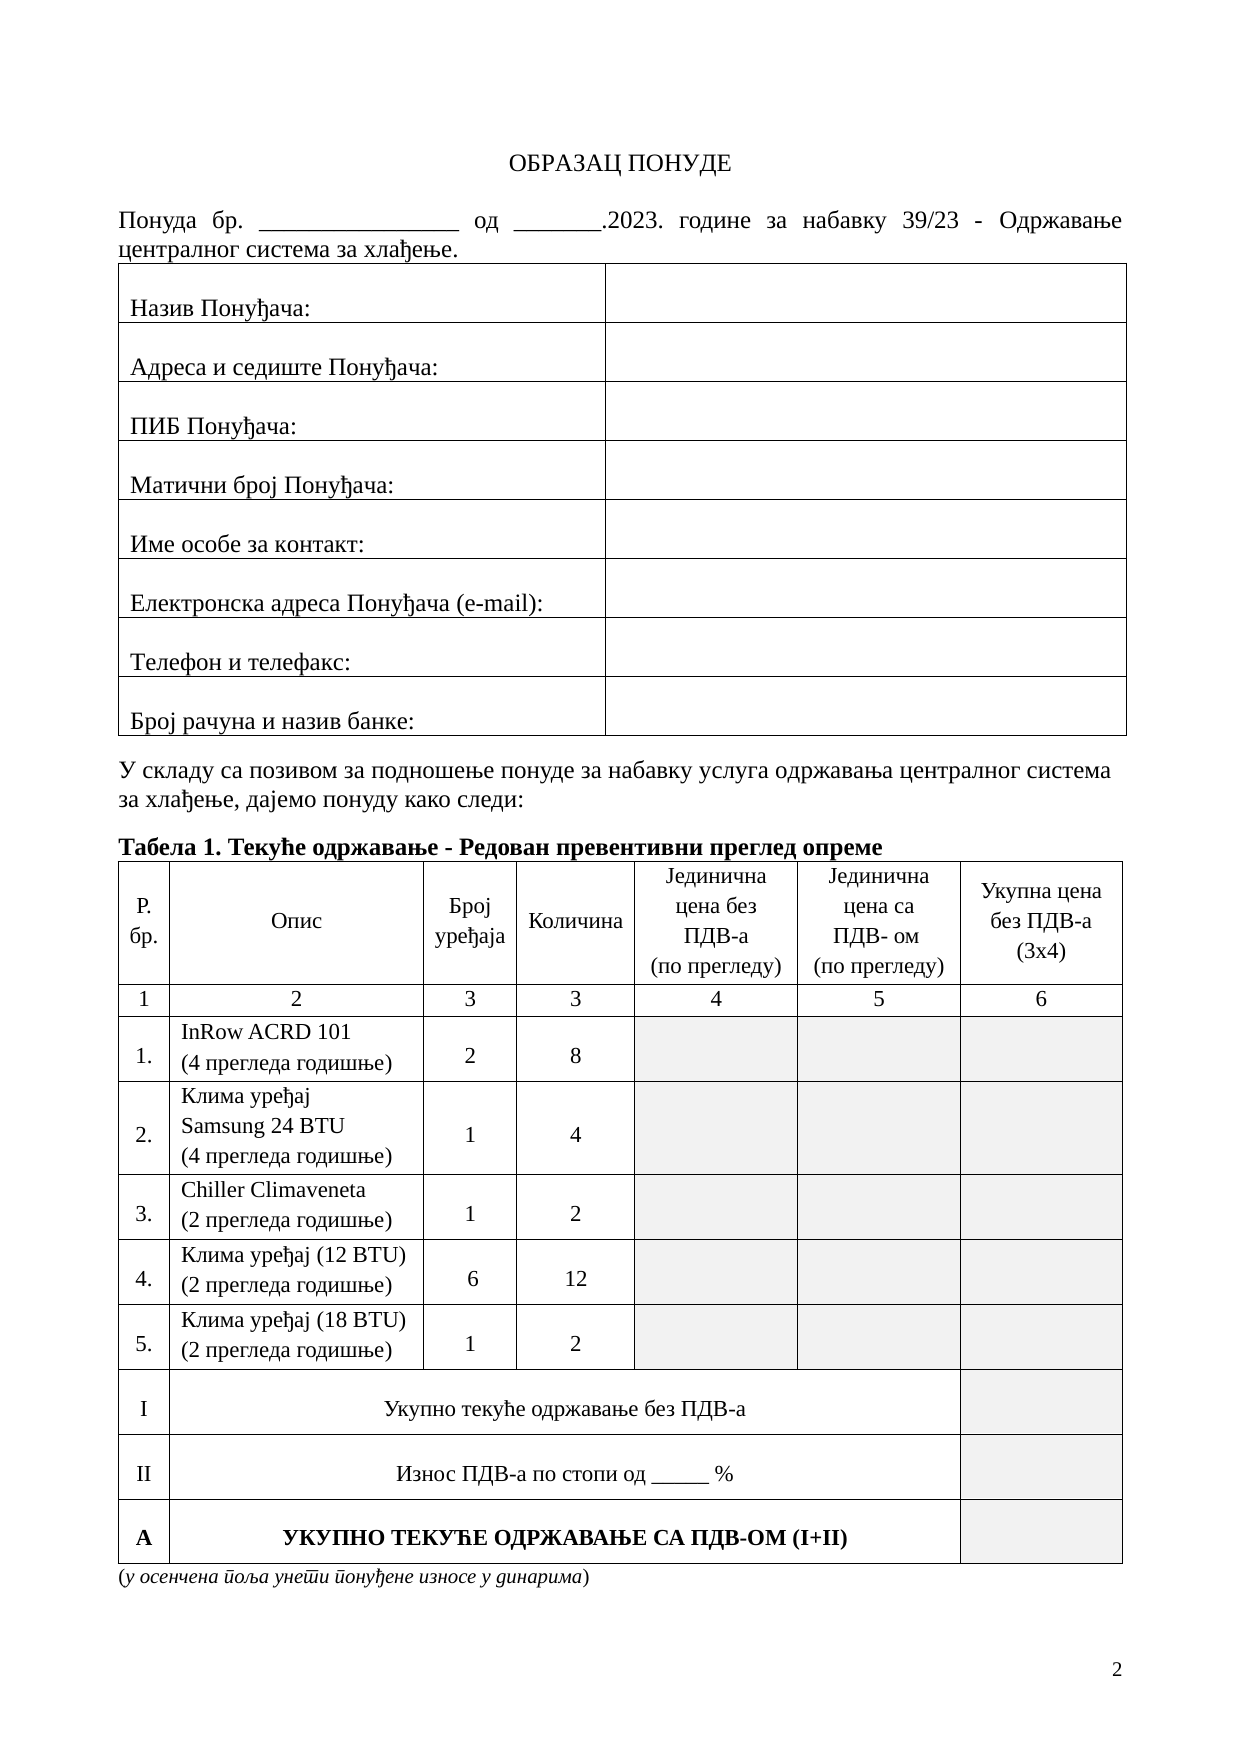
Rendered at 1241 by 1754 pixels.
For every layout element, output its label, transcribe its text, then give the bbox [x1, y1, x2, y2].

table_header Назив Понуђача: [119, 264, 605, 322]
table_cell [606, 382, 1126, 440]
table_cell 4 [517, 1082, 634, 1174]
table_cell Електронска адреса Понуђача (e-mail): [119, 559, 605, 617]
table_cell [961, 1305, 1122, 1369]
table_cell 4 [635, 985, 797, 1016]
table_cell 5. [119, 1305, 169, 1369]
text (у осенчена поља унети понуђене износе у динарима) [118, 1564, 1122, 1588]
table_cell [961, 1175, 1122, 1239]
table_header Јединична цена са ПДВ- ом (по прегледу) [798, 862, 960, 984]
table_header Број уређаја [424, 862, 516, 984]
table_cell 4. [119, 1240, 169, 1304]
table_cell Број рачуна и назив банке: [119, 677, 605, 735]
table_cell [798, 1175, 960, 1239]
table_cell [961, 1082, 1122, 1174]
table_cell 3 [424, 985, 516, 1016]
table_header [606, 264, 1126, 322]
table_cell [606, 323, 1126, 381]
table_cell 12 [517, 1240, 634, 1304]
table_cell 8 [517, 1017, 634, 1081]
table_cell 5 [798, 985, 960, 1016]
table_cell [961, 1017, 1122, 1081]
table_cell УКУПНО ТЕКУЋЕ ОДРЖАВАЊЕ СА ПДВ-ОМ (I+II) [170, 1500, 960, 1563]
table_cell Телефон и телефакс: [119, 618, 605, 676]
table_cell 1. [119, 1017, 169, 1081]
table_cell [798, 1240, 960, 1304]
table_cell 6 [424, 1240, 516, 1304]
table_cell 6 [961, 985, 1122, 1016]
table_cell [798, 1082, 960, 1174]
table_cell 3. [119, 1175, 169, 1239]
table_cell 2 [424, 1017, 516, 1081]
table_header Опис [170, 862, 423, 984]
table_cell [635, 1305, 797, 1369]
table_cell Клима уређај (18 BTU) (2 прегледа годишње) [170, 1305, 423, 1369]
table_cell [606, 559, 1126, 617]
table_cell [961, 1500, 1122, 1563]
table_cell [798, 1017, 960, 1081]
table_cell [606, 500, 1126, 558]
table_cell [606, 441, 1126, 499]
table_cell ПИБ Понуђача: [119, 382, 605, 440]
table_cell [606, 618, 1126, 676]
table_cell 1 [424, 1305, 516, 1369]
table_cell Chiller Climaveneta (2 прегледа годишње) [170, 1175, 423, 1239]
table_cell II [119, 1435, 169, 1498]
table_cell Клима уређај Samsung 24 BTU (4 прегледа годишње) [170, 1082, 423, 1174]
table_cell 2. [119, 1082, 169, 1174]
table_cell 1 [424, 1082, 516, 1174]
table_cell [961, 1240, 1122, 1304]
table_cell A [119, 1500, 169, 1563]
table_cell 2 [517, 1175, 634, 1239]
table_cell Адреса и седиште Понуђача: [119, 323, 605, 381]
table_cell Име особе за контакт: [119, 500, 605, 558]
table_cell 3 [517, 985, 634, 1016]
table_header Р. бр. [119, 862, 169, 984]
table_header Количина [517, 862, 634, 984]
table_cell I [119, 1370, 169, 1433]
table_cell 2 [517, 1305, 634, 1369]
table_cell [606, 677, 1126, 735]
table_cell [961, 1435, 1122, 1498]
text У складу са позивом за подношење понуде за набавку услуга одржавања централног система за хлађење, дајемо понуду како следи: [118, 755, 1122, 813]
table_cell Клима уређај (12 BTU) (2 прегледа годишње) [170, 1240, 423, 1304]
table_cell [798, 1305, 960, 1369]
table_cell [635, 1082, 797, 1174]
table_header Јединична цена без ПДВ-а (по прегледу) [635, 862, 797, 984]
text Понуда бр. ________________ од _______.2023. године за набавку 39/23 - Одржавање централног система за хлађење. [118, 205, 1122, 263]
text Табела 1. Текуће одржавање - Редован превентивни преглед опреме [118, 832, 1122, 861]
table_cell 1 [119, 985, 169, 1016]
table_cell [635, 1175, 797, 1239]
table_cell [961, 1370, 1122, 1433]
table_cell Износ ПДВ-а по стопи од _____ % [170, 1435, 960, 1498]
table_cell InRow ACRD 101 (4 прегледа годишње) [170, 1017, 423, 1081]
table_cell [635, 1240, 797, 1304]
table_cell [635, 1017, 797, 1081]
table_cell Матични број Понуђача: [119, 441, 605, 499]
table_cell Укупно текуће одржавање без ПДВ-а [170, 1370, 960, 1433]
table_cell 2 [170, 985, 423, 1016]
table_cell 1 [424, 1175, 516, 1239]
table_header Укупна цена без ПДВ-а (3x4) [961, 862, 1122, 984]
text ОБРАЗАЦ ПОНУДЕ [118, 148, 1122, 176]
